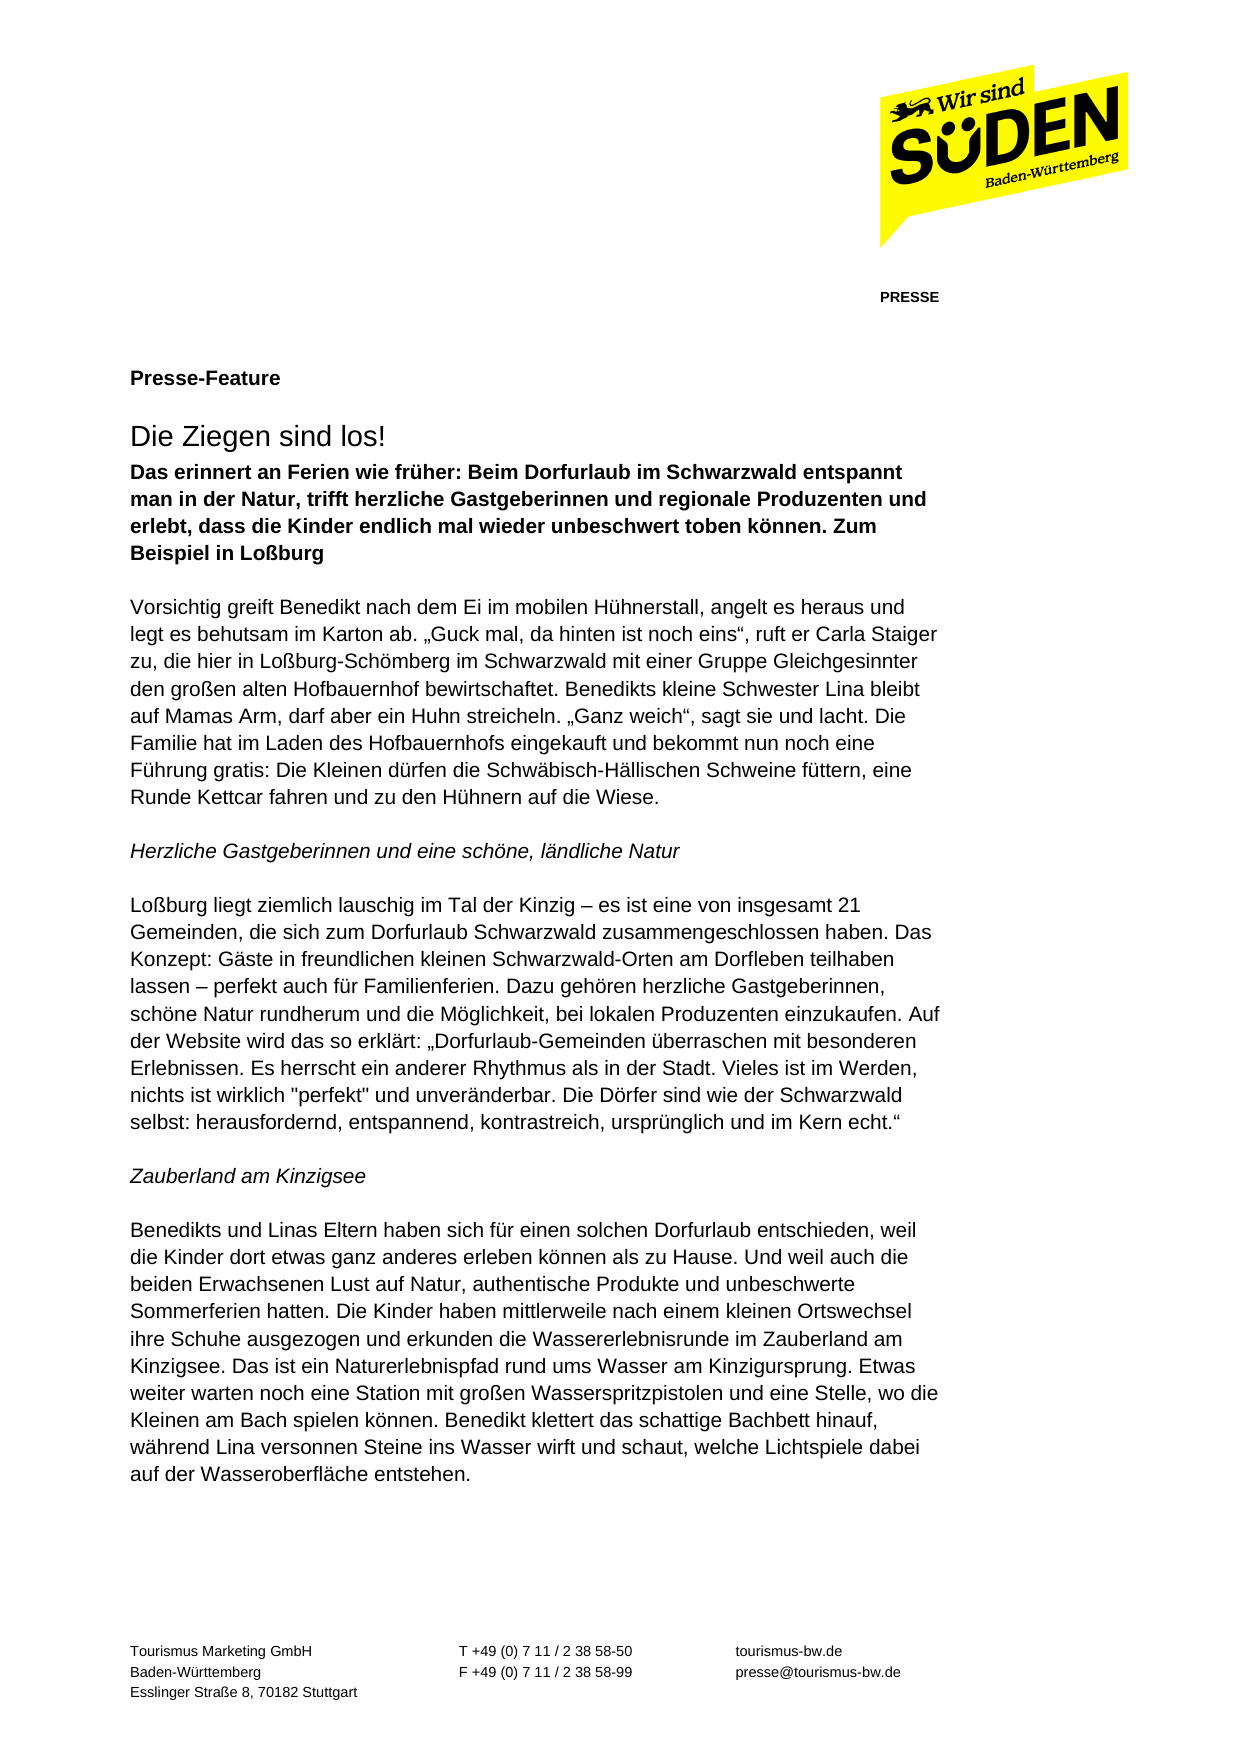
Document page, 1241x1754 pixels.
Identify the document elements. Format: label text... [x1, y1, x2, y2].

text Vorsichtig greift Benedikt nach dem Ei im mobilen Hühnerstall, angelt es heraus und legt es behutsam im Karton ab. „Guck mal, da hinten ist noch eins“, ruft er Carla Staiger zu, die hier in Loßburg-Schömberg im Schwarzwald mit einer Gruppe Gleichgesinnter den großen alten Hofbauernhof bewirtschaftet. Benedikts kleine Schwester Lina bleibt auf Mamas Arm, darf aber ein Huhn streicheln. „Ganz weich“, sagt sie und lacht. Die Familie hat im Laden des Hofbauernhofs eingekauft und bekommt nun noch eine Führung gratis: Die Kleinen dürfen die Schwäbisch-Hällischen Schweine füttern, eine Runde Kettcar fahren und zu den Hühnern auf die Wiese. [130, 593, 942, 810]
picture [880, 65, 1128, 248]
text Zauberland am Kinzigsee [130, 1162, 942, 1189]
text Presse-Feature [130, 366, 942, 390]
text Das erinnert an Ferien wie früher: Beim Dorfurlaub im Schwarzwald entspannt man in der Natur, trifft herzliche Gastgeberinnen und regionale Produzenten und erlebt, dass die Kinder endlich mal wieder unbeschwert toben können. Zum Beispiel in Loßburg [130, 458, 942, 566]
text Herzliche Gastgeberinnen und eine schöne, ländliche Natur [130, 837, 942, 864]
text Benedikts und Linas Eltern haben sich für einen solchen Dorfurlaub entschieden, weil die Kinder dort etwas ganz anderes erleben können als zu Hause. Und weil auch die beiden Erwachsenen Lust auf Natur, authentische Produkte und unbeschwerte Sommerferien hatten. Die Kinder haben mittlerweile nach einem kleinen Ortswechsel ihre Schuhe ausgezogen und erkunden die Wassererlebnisrunde im Zauberland am Kinzigsee. Das ist ein Naturerlebnispfad rund ums Wasser am Kinzigursprung. Etwas weiter warten noch eine Station mit großen Wasserspritzpistolen und eine Stelle, wo die Kleinen am Bach spielen können. Benedikt klettert das schattige Bachbett hinauf, während Lina versonnen Steine ins Wasser wirft und schaut, welche Lichtspiele dabei auf der Wasseroberfläche entstehen. [130, 1216, 942, 1487]
text Die Ziegen sind los! [130, 390, 942, 453]
text Loßburg liegt ziemlich lauschig im Tal der Kinzig – es ist eine von insgesamt 21 Gemeinden, die sich zum Dorfurlaub Schwarzwald zusammengeschlossen haben. Das Konzept: Gäste in freundlichen kleinen Schwarzwald-Orten am Dorfleben teilhaben lassen – perfekt auch für Familienferien. Dazu gehören herzliche Gastgeberinnen, schöne Natur rundherum und die Möglichkeit, bei lokalen Produzenten einzukaufen. Auf der Website wird das so erklärt: „Dorfurlaub-Gemeinden überraschen mit besonderen Erlebnissen. Es herrscht ein anderer Rhythmus als in der Stadt. Vieles ist im Werden, nichts ist wirklich "perfekt" und unveränderbar. Die Dörfer sind wie der Schwarzwald selbst: herausfordernd, entspannend, kontrastreich, ursprünglich und im Kern echt.“ [130, 891, 942, 1135]
